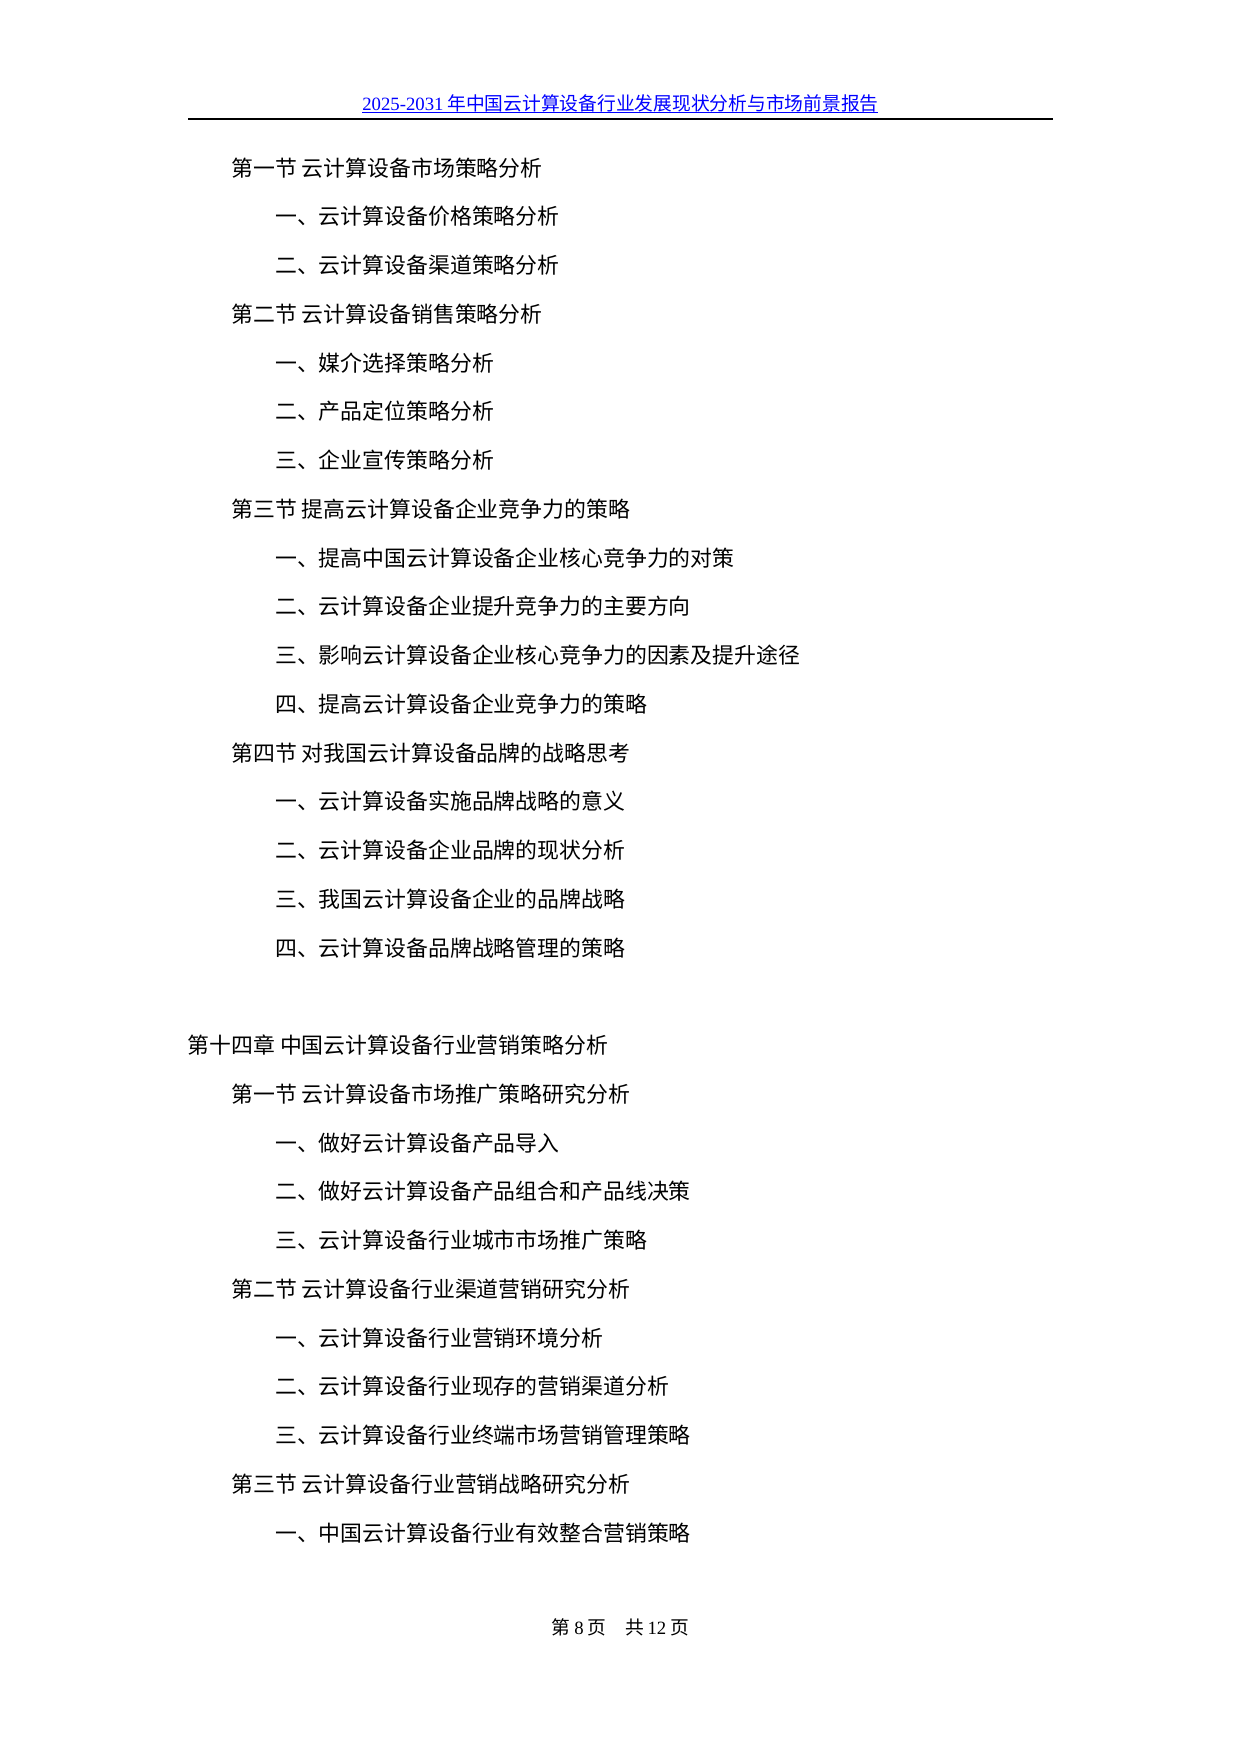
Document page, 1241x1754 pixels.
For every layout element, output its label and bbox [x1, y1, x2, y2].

text [187, 150, 1053, 1548]
